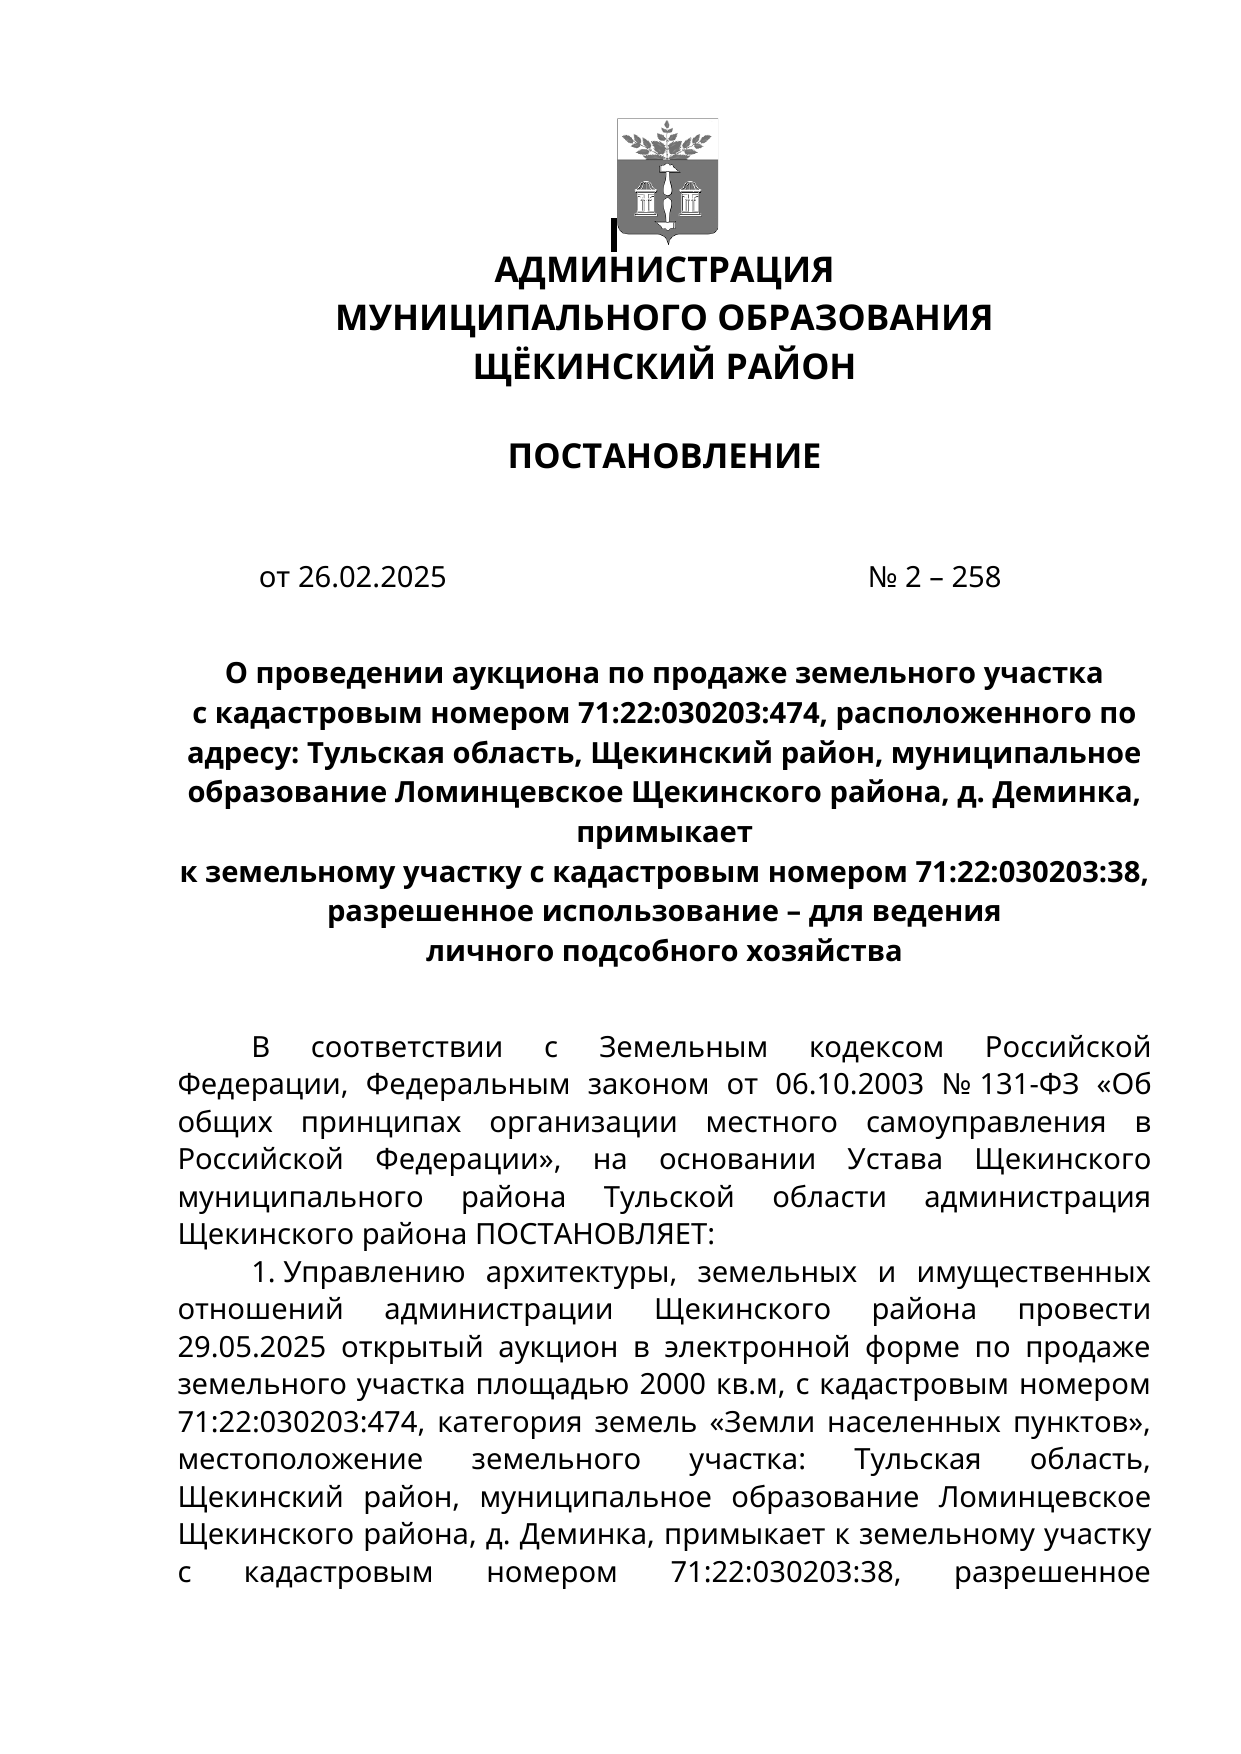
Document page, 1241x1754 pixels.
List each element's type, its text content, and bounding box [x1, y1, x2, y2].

table_header № 2 – 258 [856, 556, 1107, 596]
text МУНИЦИПАЛЬНОГО ОБРАЗОВАНИЯ [177, 293, 1152, 341]
text к земельному участку с кадастровым номером 71:22:030203:38, разрешенное использование – для ведения [177, 851, 1152, 930]
picture [617, 118, 719, 245]
text ПОСТАНОВЛЕНИЕ [177, 452, 1152, 473]
text АДМИНИСТРАЦИЯ [177, 245, 1152, 293]
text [177, 1252, 1152, 1589]
text О проведении аукциона по продаже земельного участка [177, 653, 1152, 692]
text с кадастровым номером 71:22:030203:474, расположенного по адресу: Тульская область, Щекинский район, муниципальное образование Ломинцевское Щекинского района, д. Деминка, примыкает [177, 692, 1152, 851]
text ЩЁКИНСКИЙ РАЙОН [177, 341, 1152, 389]
text В соответствии с Земельным кодексом Российской Федерации, Федеральным законом от 06.10.2003 № 131-ФЗ «Об общих принципах организации местного самоуправления в Российской Федерации», на основании Устава Щекинского муниципального района Тульской области администрация Щекинского района ПОСТАНОВЛЯЕТ: [177, 1027, 1152, 1252]
table_header от 26.02.2025 [248, 556, 856, 596]
text личного подсобного хозяйства [177, 930, 1152, 970]
